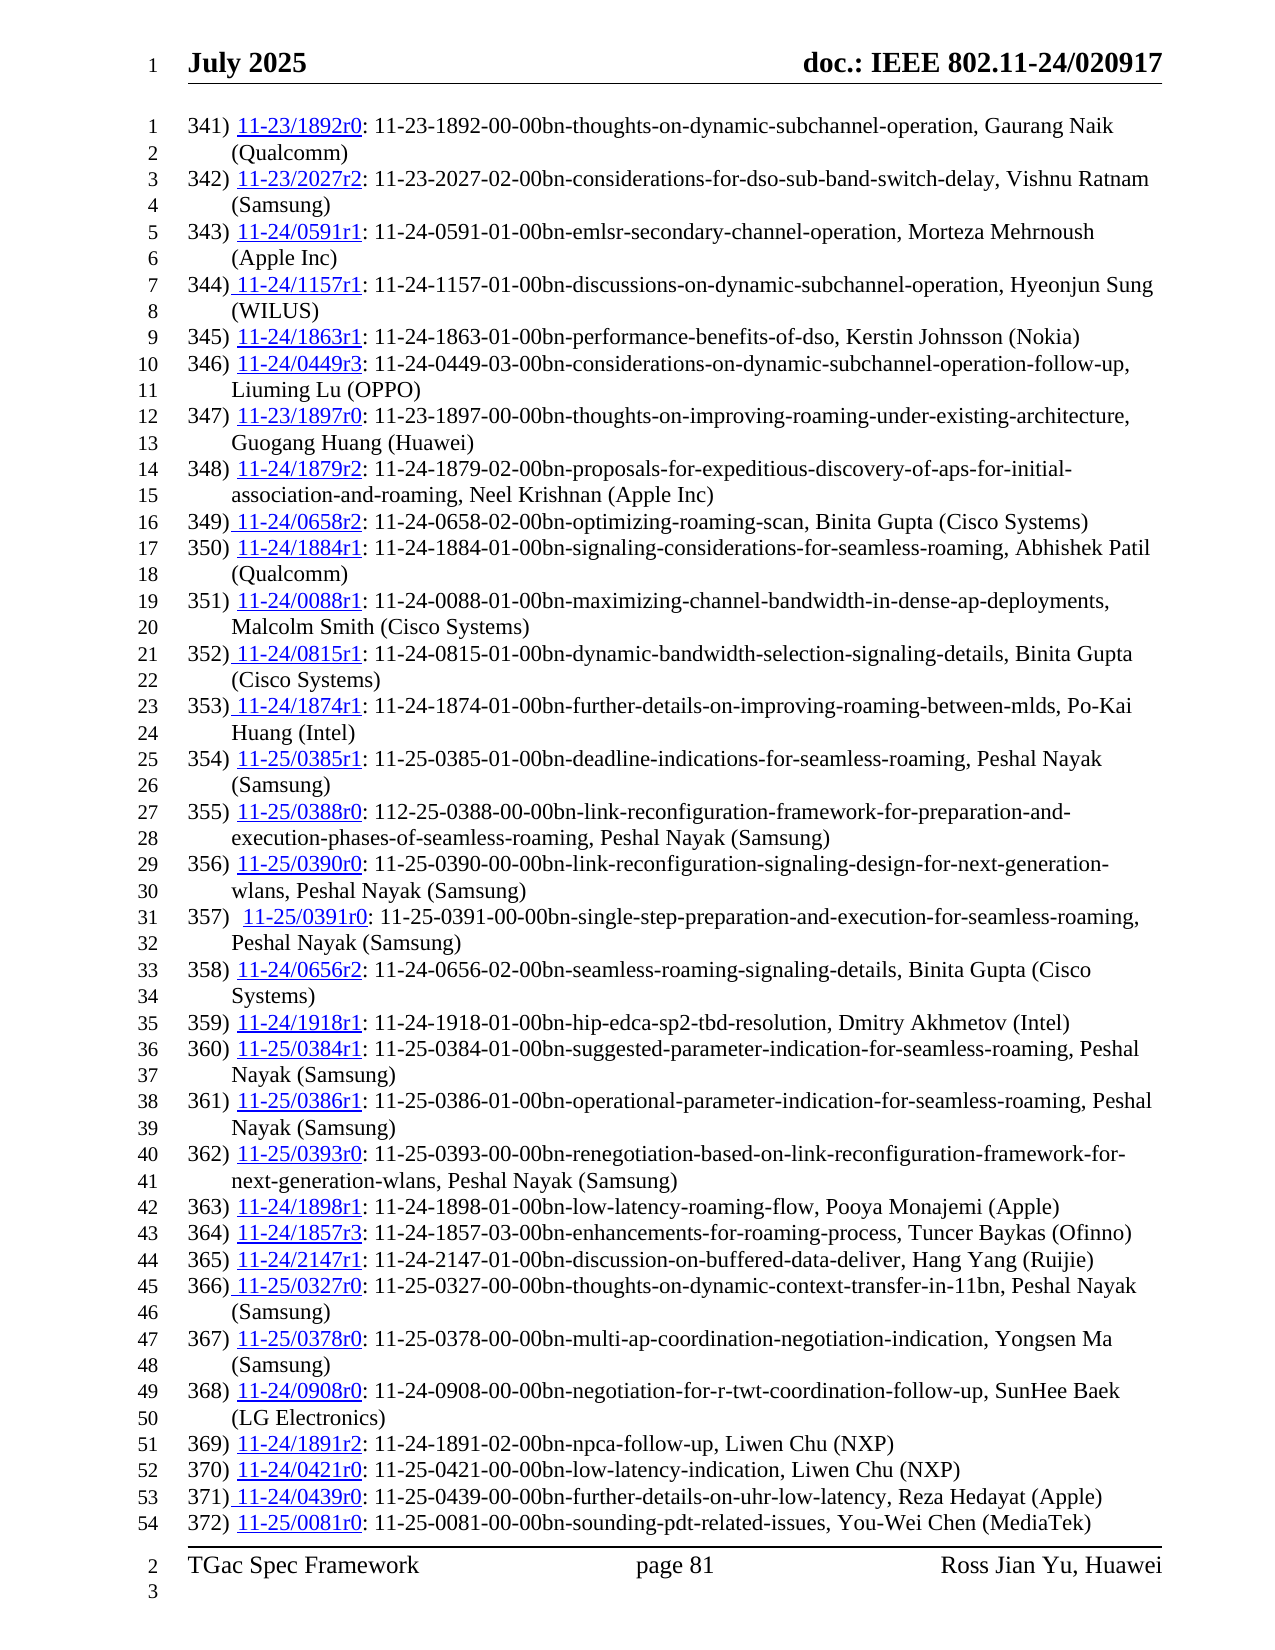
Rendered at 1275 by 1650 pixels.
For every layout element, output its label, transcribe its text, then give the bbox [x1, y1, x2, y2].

list 11-24/1879r2: 11-24-1879-02-00bn-proposals-for-expeditious-discovery-of-aps-for-initial-association-and-roaming, Neel Krishnan (Apple Inc) [187, 455, 1162, 508]
list 11-23/1892r0: 11-23-1892-00-00bn-thoughts-on-dynamic-subchannel-operation, Gaurang Naik (Qualcomm) [187, 112, 1162, 165]
list 11-23/2027r2: 11-23-2027-02-00bn-considerations-for-dso-sub-band-switch-delay, Vishnu Ratnam (Samsung) [187, 165, 1162, 218]
list 11-25/0393r0: 11-25-0393-00-00bn-renegotiation-based-on-link-reconfiguration-framework-for-next-generation-wlans, Peshal Nayak (Samsung) [187, 1140, 1162, 1193]
list 11-24/1874r1: 11-24-1874-01-00bn-further-details-on-improving-roaming-between-mlds, Po-Kai Huang (Intel) [187, 692, 1162, 745]
list 11-25/0384r1: 11-25-0384-01-00bn-suggested-parameter-indication-for-seamless-roaming, Peshal Nayak (Samsung) [187, 1035, 1162, 1088]
list 11-23/1897r0: 11-23-1897-00-00bn-thoughts-on-improving-roaming-under-existing-architecture, Guogang Huang (Huawei) [187, 402, 1162, 455]
list 11-25/0378r0: 11-25-0378-00-00bn-multi-ap-coordination-negotiation-indication, Yongsen Ma (Samsung) [187, 1325, 1162, 1377]
list 11-24/0815r1: 11-24-0815-01-00bn-dynamic-bandwidth-selection-signaling-details, Binita Gupta (Cisco Systems) [187, 639, 1162, 692]
list 11-24/1898r1: 11-24-1898-01-00bn-low-latency-roaming-flow, Pooya Monajemi (Apple) [187, 1193, 1162, 1219]
list 11-24/0088r1: 11-24-0088-01-00bn-maximizing-channel-bandwidth-in-dense-ap-deployments, Malcolm Smith (Cisco Systems) [187, 587, 1162, 639]
list 11-24/1857r3: 11-24-1857-03-00bn-enhancements-for-roaming-process, Tuncer Baykas (Ofinno) [187, 1219, 1162, 1246]
list 11-25/0391r0: 11-25-0391-00-00bn-single-step-preparation-and-execution-for-seamless-roaming, Peshal Nayak (Samsung) [187, 903, 1162, 956]
list 11-25/0390r0: 11-25-0390-00-00bn-link-reconfiguration-signaling-design-for-next-generation-wlans, Peshal Nayak (Samsung) [187, 850, 1162, 903]
list 11-24/0591r1: 11-24-0591-01-00bn-emlsr-secondary-channel-operation, Morteza Mehrnoush (Apple Inc) [187, 218, 1162, 271]
list 11-24/1157r1: 11-24-1157-01-00bn-discussions-on-dynamic-subchannel-operation, Hyeonjun Sung (WILUS) [187, 271, 1162, 323]
list 11-25/0327r0: 11-25-0327-00-00bn-thoughts-on-dynamic-context-transfer-in-11bn, Peshal Nayak (Samsung) [187, 1272, 1162, 1325]
list 11-24/1918r1: 11-24-1918-01-00bn-hip-edca-sp2-tbd-resolution, Dmitry Akhmetov (Intel) [187, 1008, 1162, 1035]
list 11-24/0656r2: 11-24-0656-02-00bn-seamless-roaming-signaling-details, Binita Gupta (Cisco Systems) [187, 956, 1162, 1008]
list 11-24/0449r3: 11-24-0449-03-00bn-considerations-on-dynamic-subchannel-operation-follow-up, Liuming Lu (OPPO) [187, 350, 1162, 402]
list 11-24/0421r0: 11-25-0421-00-00bn-low-latency-indication, Liwen Chu (NXP) [187, 1457, 1162, 1483]
list 11-24/1891r2: 11-24-1891-02-00bn-npca-follow-up, Liwen Chu (NXP) [187, 1430, 1162, 1457]
list 11-24/0439r0: 11-25-0439-00-00bn-further-details-on-uhr-low-latency, Reza Hedayat (Apple) [187, 1483, 1162, 1509]
list 11-25/0081r0: 11-25-0081-00-00bn-sounding-pdt-related-issues, You-Wei Chen (MediaTek) [187, 1509, 1162, 1536]
list 11-24/0658r2: 11-24-0658-02-00bn-optimizing-roaming-scan, Binita Gupta (Cisco Systems) [187, 508, 1162, 534]
list 11-24/0908r0: 11-24-0908-00-00bn-negotiation-for-r-twt-coordination-follow-up, SunHee Baek (LG Electronics) [187, 1377, 1162, 1430]
list 11-24/1884r1: 11-24-1884-01-00bn-signaling-considerations-for-seamless-roaming, Abhishek Patil (Qualcomm) [187, 534, 1162, 587]
list 11-24/2147r1: 11-24-2147-01-00bn-discussion-on-buffered-data-deliver, Hang Yang (Ruijie) [187, 1246, 1162, 1272]
list 11-24/1863r1: 11-24-1863-01-00bn-performance-benefits-of-dso, Kerstin Johnsson (Nokia) [187, 323, 1162, 350]
list 11-25/0386r1: 11-25-0386-01-00bn-operational-parameter-indication-for-seamless-roaming, Peshal Nayak (Samsung) [187, 1088, 1162, 1140]
list 11-25/0388r0: 112-25-0388-00-00bn-link-reconfiguration-framework-for-preparation-and-execution-phases-of-seamless-roaming, Peshal Nayak (Samsung) [187, 798, 1162, 850]
list 11-25/0385r1: 11-25-0385-01-00bn-deadline-indications-for-seamless-roaming, Peshal Nayak (Samsung) [187, 745, 1162, 798]
